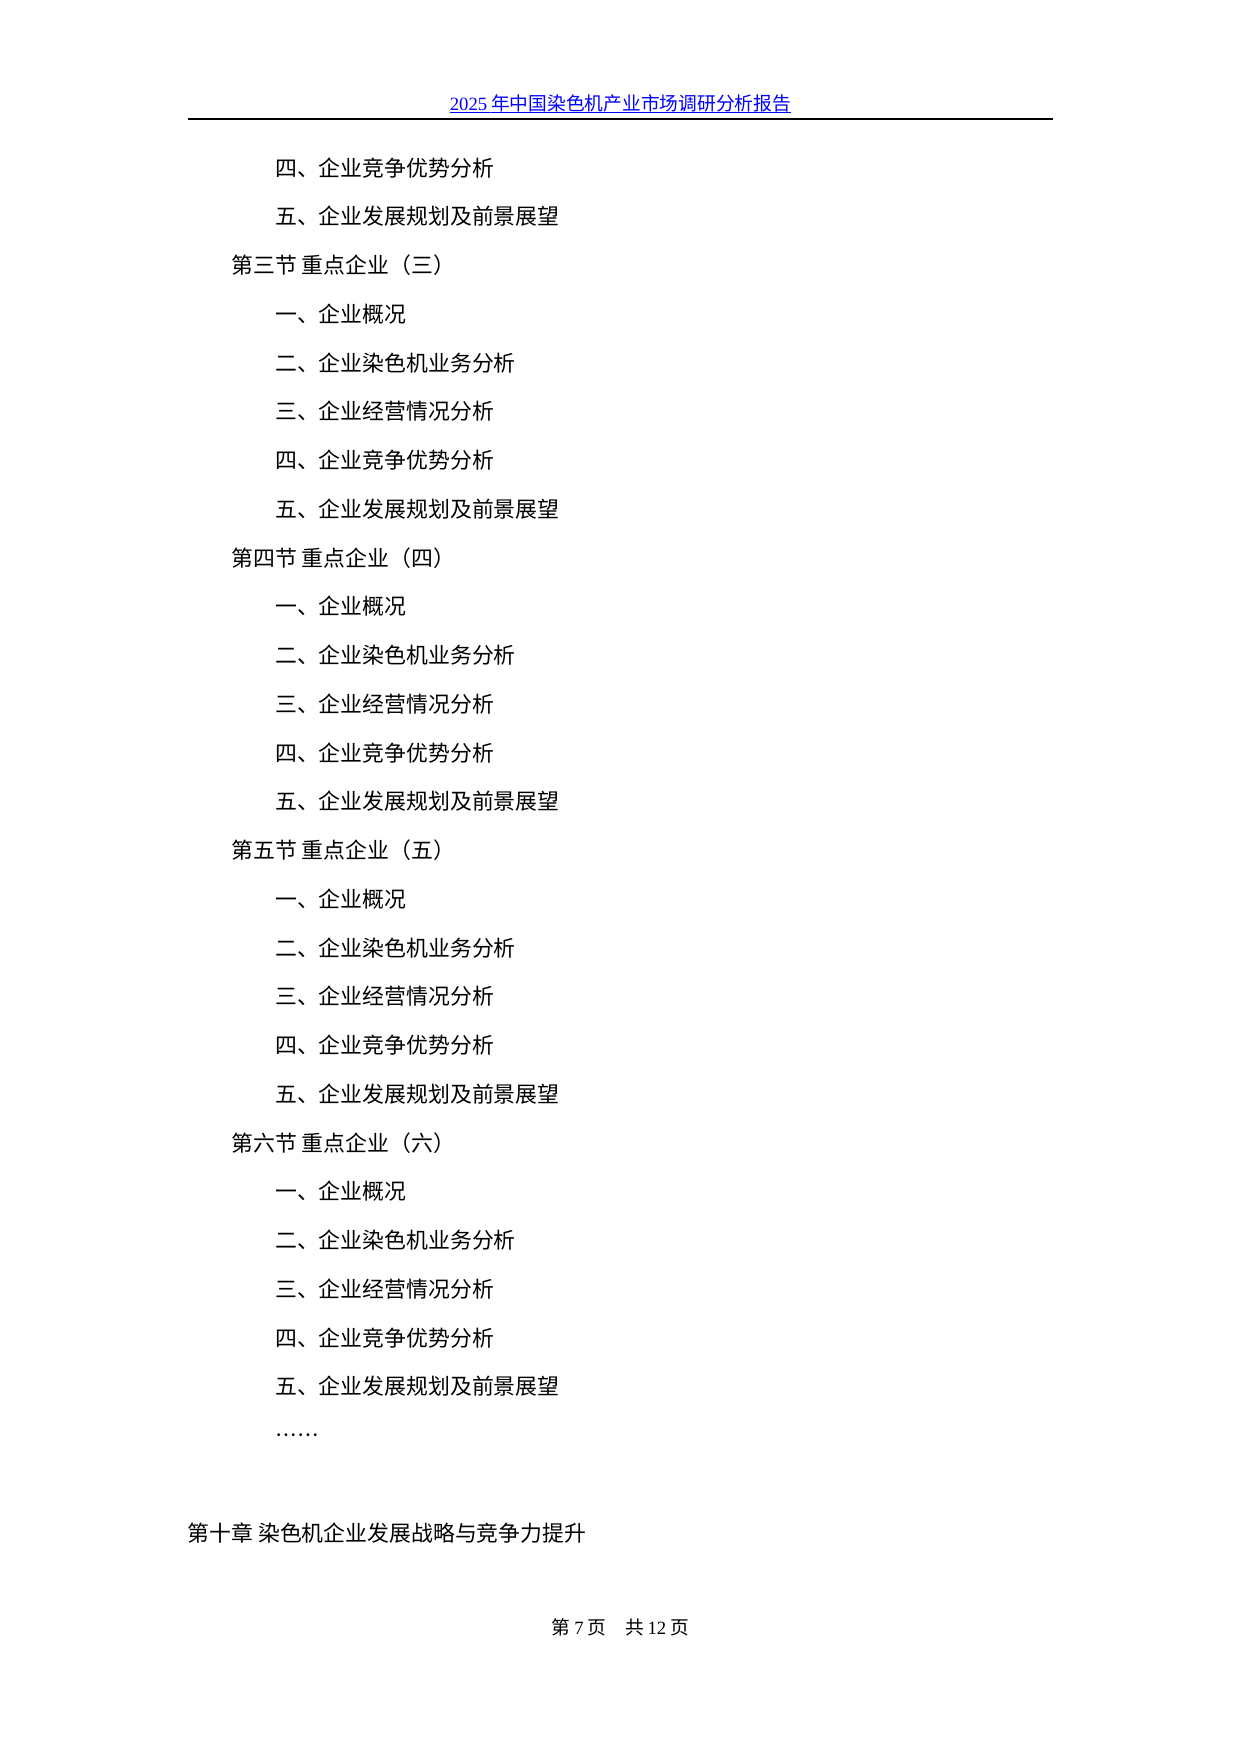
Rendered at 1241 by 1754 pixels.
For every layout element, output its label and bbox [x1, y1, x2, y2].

text [187, 150, 1053, 1548]
